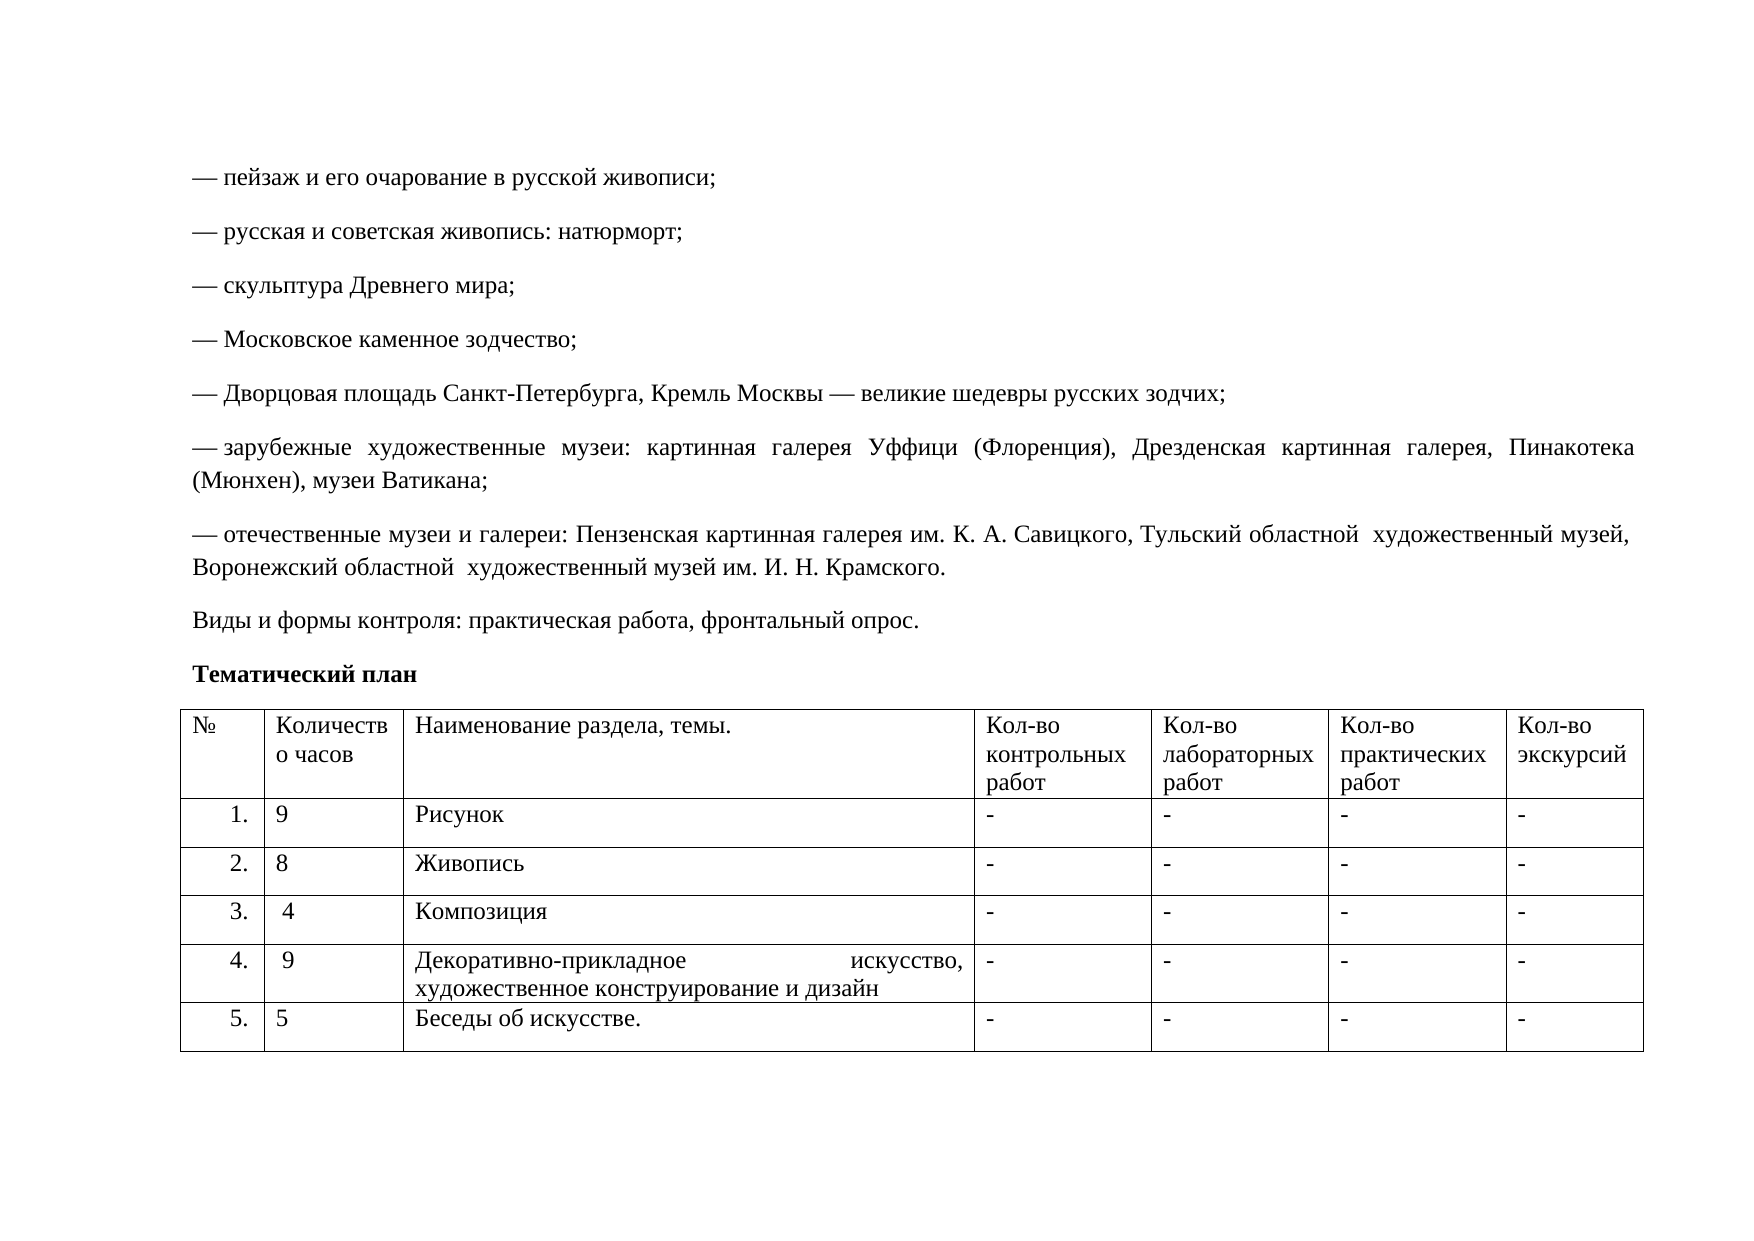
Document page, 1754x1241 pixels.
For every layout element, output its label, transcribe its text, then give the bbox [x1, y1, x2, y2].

table_cell - [975, 896, 1151, 944]
table_header Количество часов [265, 710, 403, 798]
table_cell - [1152, 945, 1328, 1002]
table_cell Живопись [404, 848, 974, 895]
table_cell Декоративно-прикладное искусство, художественное конструирование и дизайн [404, 945, 974, 1002]
table_cell 4 [265, 896, 403, 944]
table_cell 9 [265, 945, 403, 1002]
text Тематический план [192, 659, 1636, 688]
table_cell - [975, 1003, 1151, 1051]
table_cell [181, 848, 264, 895]
text Виды и формы контроля: практическая работа, фронтальный опрос. [192, 606, 1636, 634]
table_header Кол-во контрольных работ [975, 710, 1151, 798]
table_cell - [1152, 1003, 1328, 1051]
text — пейзаж и его очарование в русской живописи; [192, 162, 1636, 191]
table_header Кол-во экскурсий [1507, 710, 1643, 798]
table_cell 5 [265, 1003, 403, 1051]
table_cell Рисунок [404, 799, 974, 847]
table_cell - [1329, 799, 1506, 847]
table_cell - [1329, 1003, 1506, 1051]
text — русская и советская живопись: натюрморт; [192, 216, 1636, 245]
table_cell - [1507, 945, 1643, 1002]
table_header Кол-во практических работ [1329, 710, 1506, 798]
table_cell 8 [265, 848, 403, 895]
text — Московское каменное зодчество; [192, 324, 1636, 353]
table_cell - [975, 799, 1151, 847]
text — скульптура Древнего мира; [192, 270, 1636, 299]
table_cell - [1507, 1003, 1643, 1051]
table_cell [181, 799, 264, 847]
table_cell - [1507, 848, 1643, 895]
table_cell - [1329, 896, 1506, 944]
table_cell - [1152, 896, 1328, 944]
table_cell [181, 896, 264, 944]
table_cell - [1152, 799, 1328, 847]
table_header № [181, 710, 264, 798]
table_header Наименование раздела, темы. [404, 710, 974, 798]
table_cell Беседы об искусстве. [404, 1003, 974, 1051]
table_header Кол-во лабораторных работ [1152, 710, 1328, 798]
table_cell 9 [265, 799, 403, 847]
table_cell Композиция [404, 896, 974, 944]
text — Дворцовая площадь Санкт-Петербурга, Кремль Москвы — великие шедевры русских зодчих; [192, 378, 1636, 407]
table_cell - [1507, 896, 1643, 944]
table_cell - [975, 945, 1151, 1002]
table_cell - [1329, 945, 1506, 1002]
table_cell [181, 945, 264, 1002]
text — зарубежные художественные музеи: картинная галерея Уффици (Флоренция), Дрезденская картинная галерея, Пинакотека (Мюнхен), музеи Ватикана; [192, 432, 1636, 493]
table_cell - [1152, 848, 1328, 895]
table_cell [181, 1003, 264, 1051]
text — отечественные музеи и галереи: Пензенская картинная галерея им. К. А. Савицкого, Тульский областной художественный музей, Воронежский областной художественный музей им. И. Н. Крамского. [192, 519, 1636, 580]
table_cell - [1329, 848, 1506, 895]
table_cell - [975, 848, 1151, 895]
table_cell - [1507, 799, 1643, 847]
